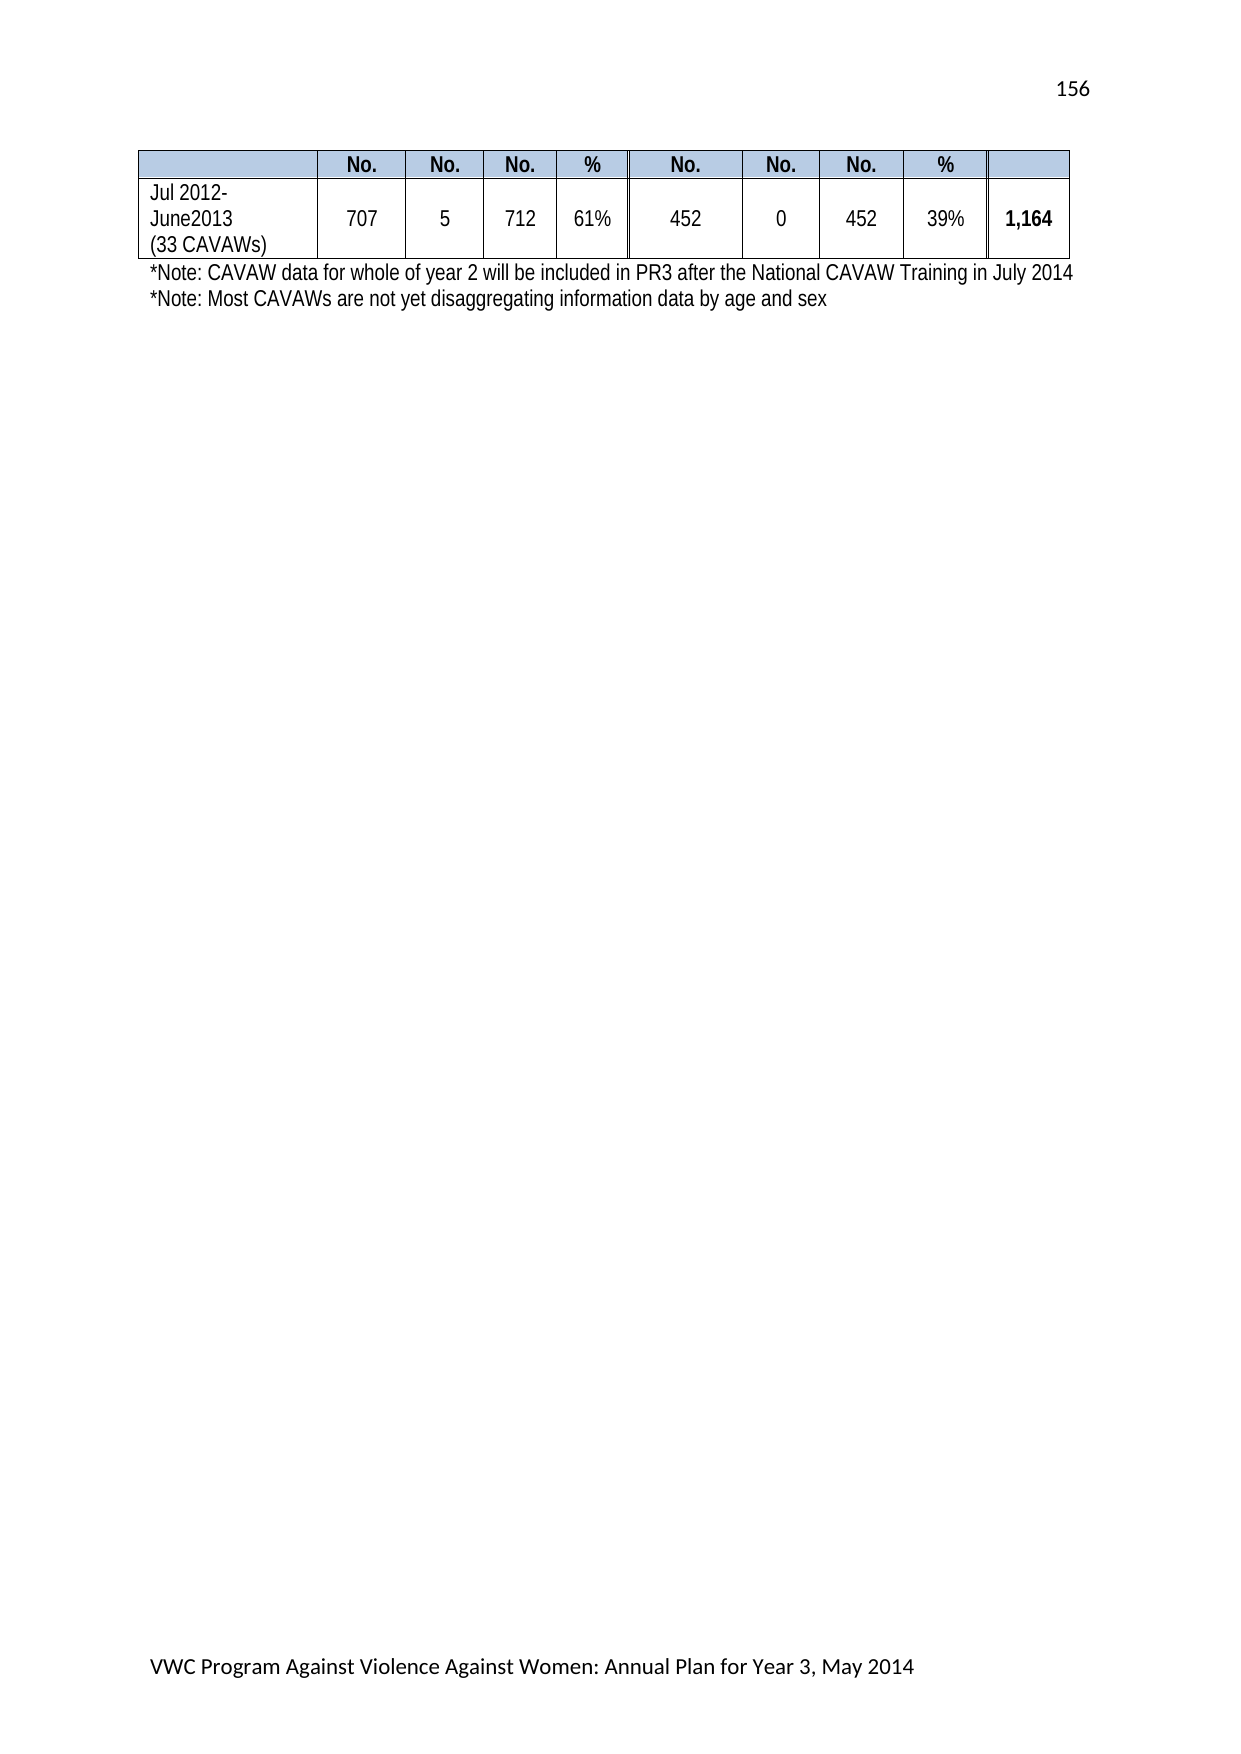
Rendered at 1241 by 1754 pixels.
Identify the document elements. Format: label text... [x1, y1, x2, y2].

table_cell % [904, 151, 986, 177]
table_cell 5 [406, 179, 483, 257]
table_cell 1,164 [989, 179, 1069, 257]
text *Note: CAVAW data for whole of year 2 will be included in PR3 after the National CAVAW Training in July 2014 [150, 258, 1090, 285]
table_cell 712 [484, 179, 556, 257]
table_cell % [557, 151, 627, 177]
table_cell 0 [743, 179, 819, 257]
table_cell No. [406, 151, 483, 177]
table_cell No. [820, 151, 903, 177]
table_cell No. [318, 151, 405, 177]
table_cell 61% [557, 179, 627, 257]
table_cell 39% [904, 179, 986, 257]
table_header Year [139, 151, 317, 177]
table_cell 452 [820, 179, 903, 257]
table_cell No. [630, 151, 742, 177]
table_cell Jul 2012-June2013 (33 CAVAWs) [139, 179, 317, 257]
text *Note: Most CAVAWs are not yet disaggregating information data by age and sex [150, 285, 1090, 311]
table_cell 707 [318, 179, 405, 257]
table_header Total No. [989, 151, 1069, 177]
table_cell 452 [630, 179, 742, 257]
table_cell No. [484, 151, 556, 177]
table_cell No. [743, 151, 819, 177]
